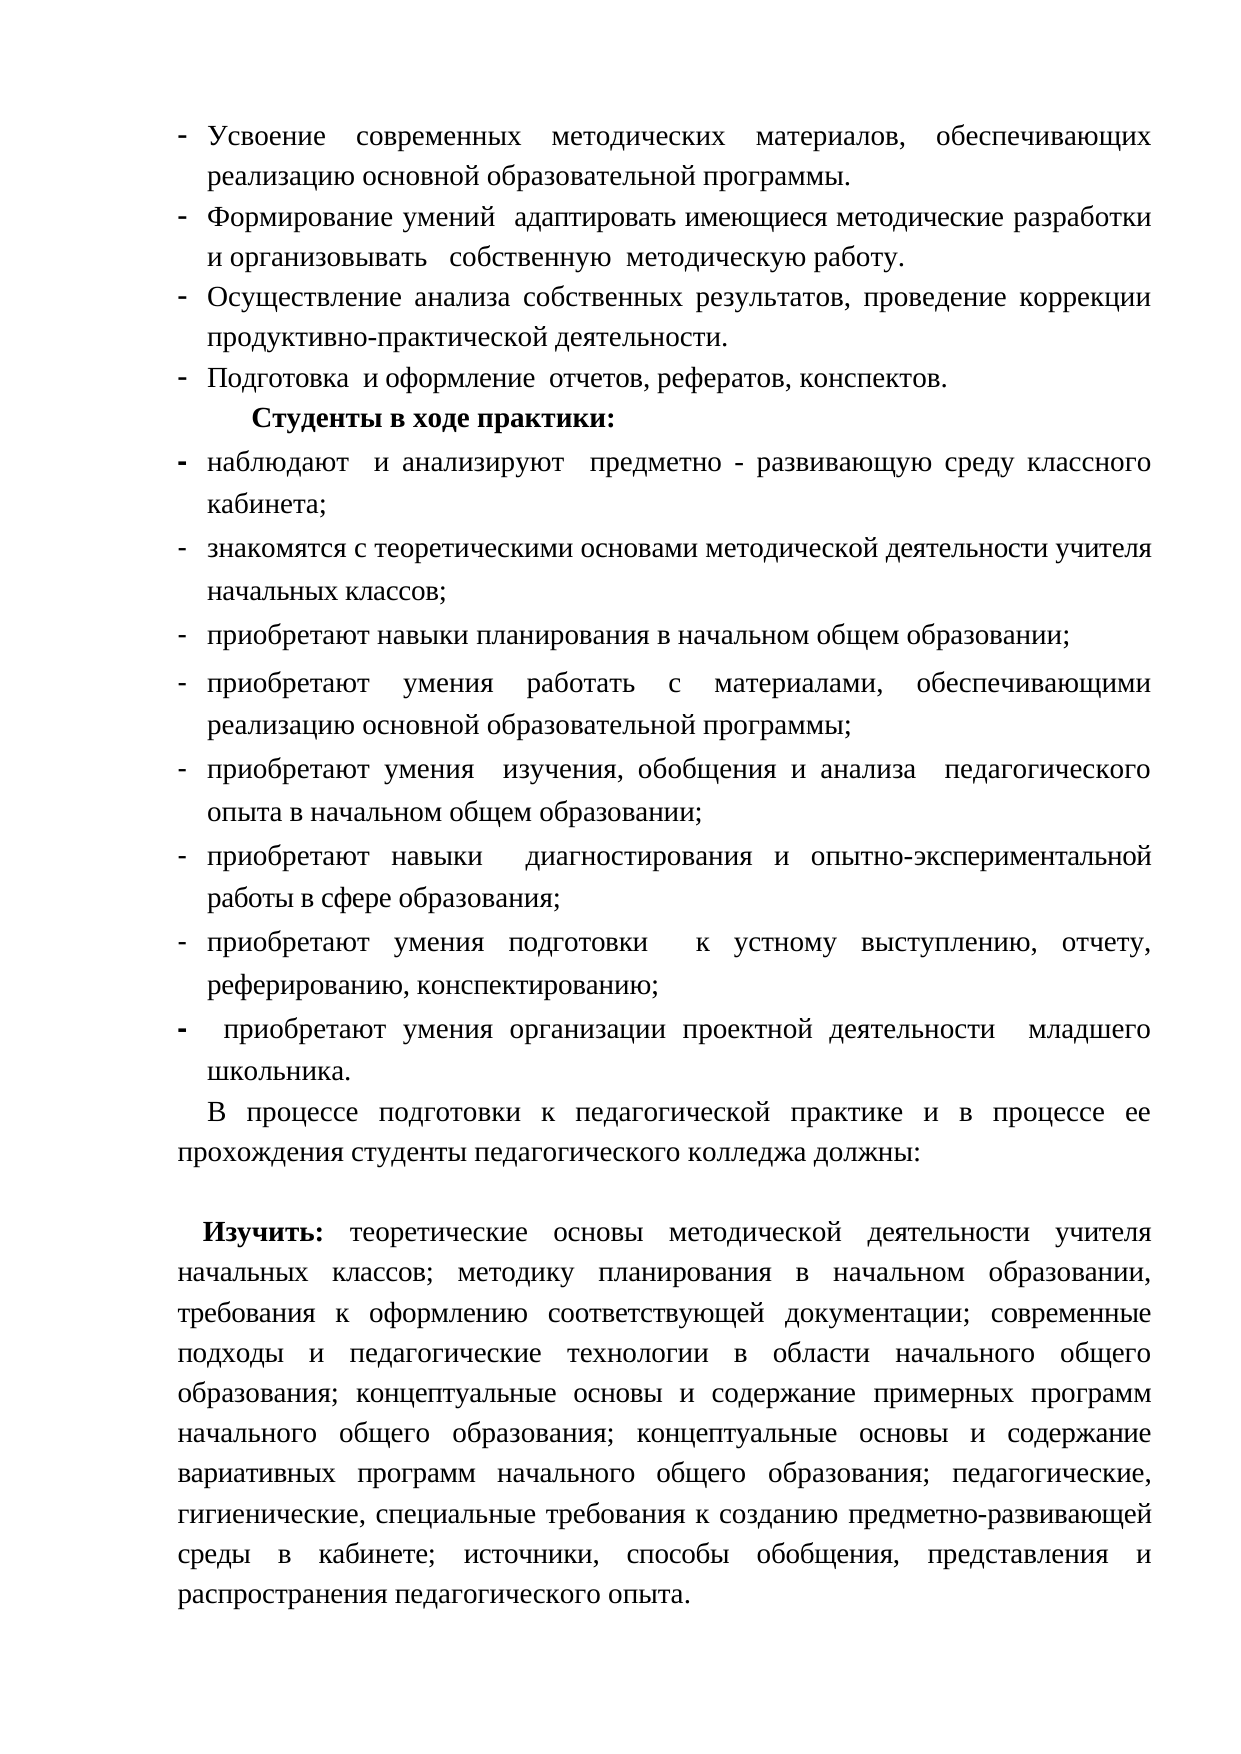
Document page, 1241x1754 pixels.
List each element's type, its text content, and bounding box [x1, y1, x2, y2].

list наблюдают и анализируют предметно - развивающую среду классного кабинета; [177, 440, 1152, 520]
list приобретают навыки диагностирования и опытно-экспериментальной работы в сфере образования; [177, 834, 1152, 914]
list приобретают умения изучения, обобщения и анализа педагогического опыта в начальном общем образовании; [177, 747, 1152, 827]
text Изучить: теоретические основы методической деятельности учителя начальных классов; методику планирования в начальном образовании, требования к оформлению соответствующей документации; современные подходы и педагогические технологии в области начального общего образования; концептуальные основы и содержание примерных программ начального общего образования; концептуальные основы и содержание вариативных программ начального общего образования; педагогические, гигиенические, специальные требования к созданию предметно-развивающей среды в кабинете; источники, способы обобщения, представления и распространения педагогического опыта. [177, 1214, 1152, 1610]
list приобретают умения подготовки к устному выступлению, отчету, реферированию, конспектированию; [177, 921, 1152, 1001]
list Усвоение современных методических материалов, обеспечивающих реализацию основной образовательной программы. [177, 118, 1152, 192]
list Формирование умений адаптировать имеющиеся методические разработки и организовывать собственную методическую работу. [177, 199, 1152, 272]
list приобретают умения работать с материалами, обеспечивающими реализацию основной образовательной программы; [177, 661, 1152, 741]
list знакомятся с теоретическими основами методической деятельности учителя начальных классов; [177, 527, 1152, 607]
text Студенты в ходе практики: [177, 400, 1152, 433]
list Осуществление анализа собственных результатов, проведение коррекции продуктивно-практической деятельности. [177, 279, 1152, 353]
list приобретают умения организации проектной деятельности младшего школьника. [177, 1007, 1152, 1087]
list Подготовка и оформление отчетов, рефератов, конспектов. [177, 360, 1152, 393]
text В процессе подготовки к педагогической практике и в процессе ее прохождения студенты педагогического колледжа должны: [177, 1094, 1152, 1167]
list приобретают навыки планирования в начальном общем образовании; [177, 613, 1152, 653]
